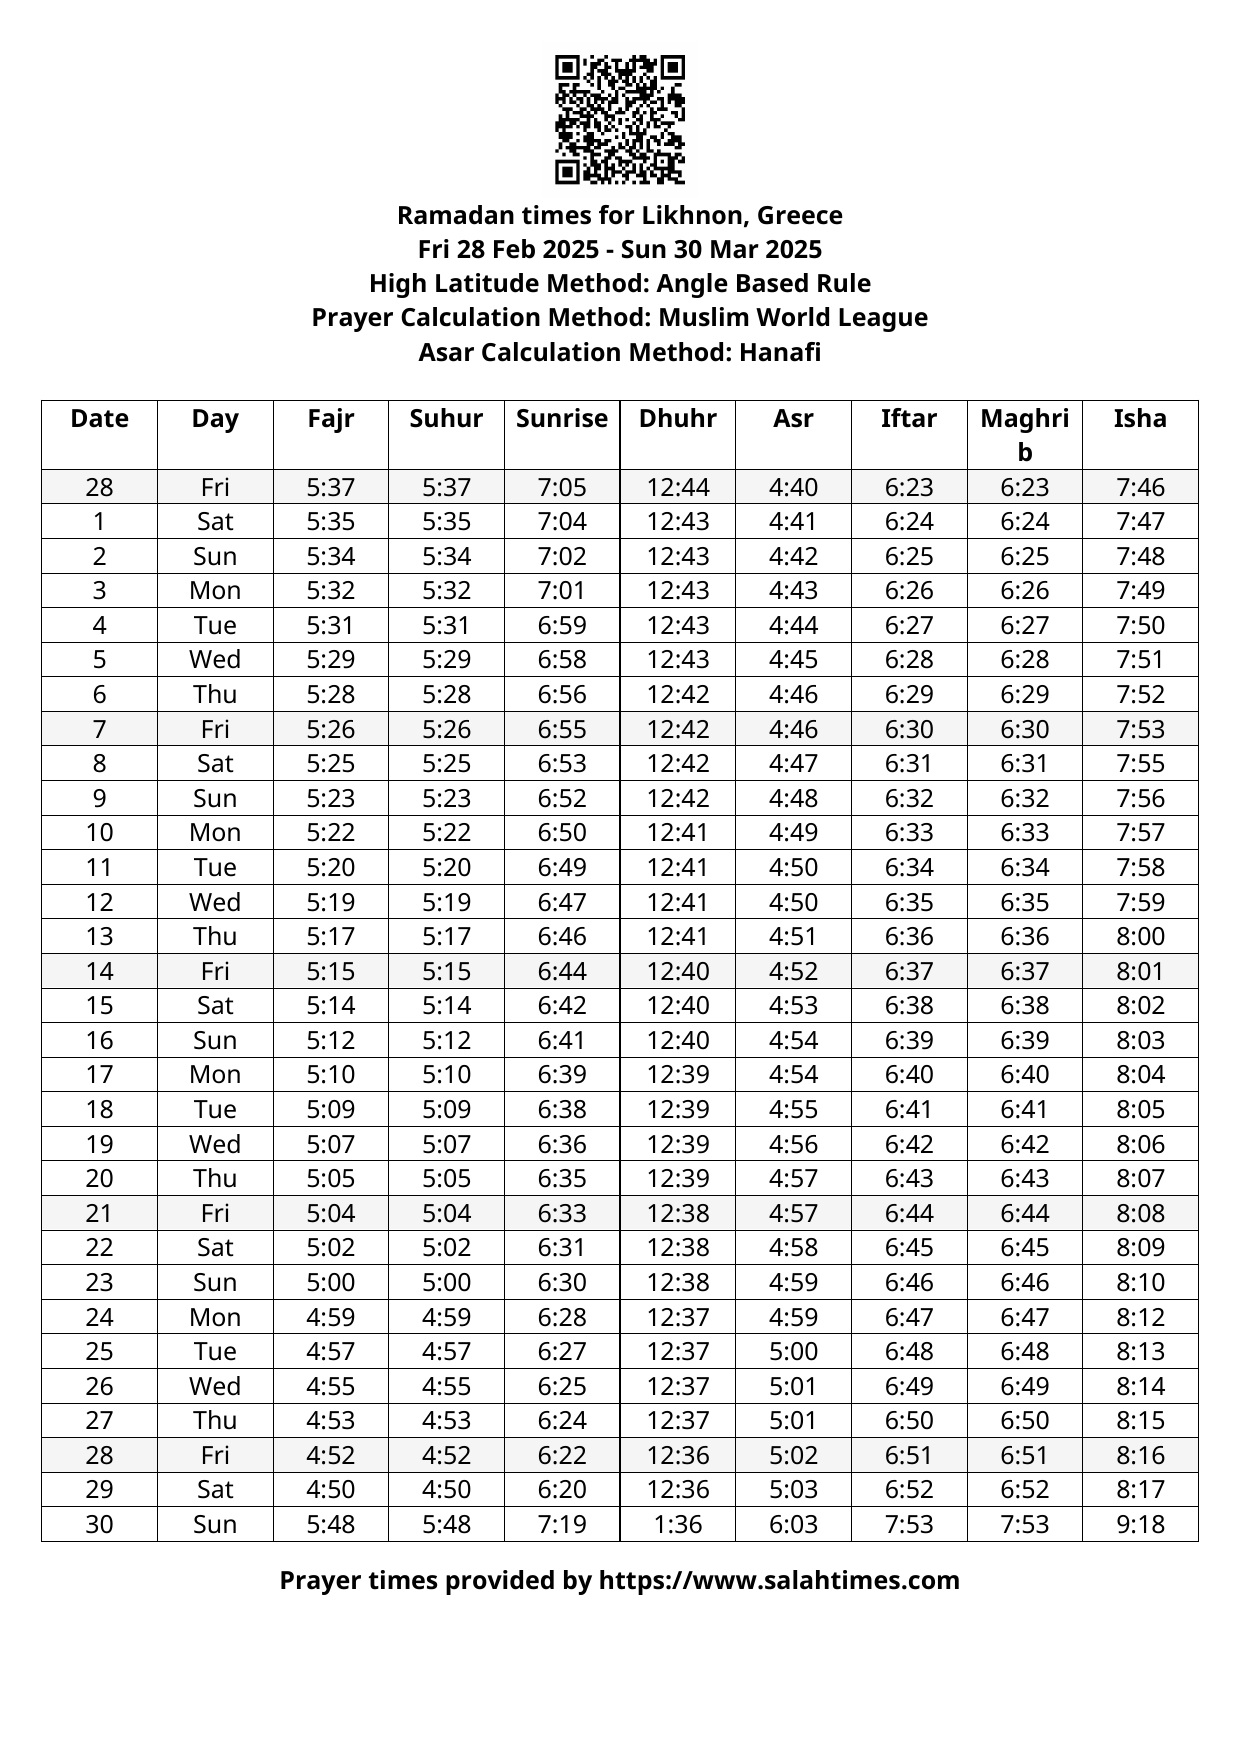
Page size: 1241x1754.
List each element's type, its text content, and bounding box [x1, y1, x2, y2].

table_cell 6:28 [505, 1300, 619, 1333]
table_cell 12:37 [621, 1300, 735, 1333]
table_cell 6:28 [852, 643, 967, 676]
table_cell 6:25 [505, 1369, 619, 1402]
table_cell 6:33 [505, 1196, 619, 1229]
table_cell Mon [158, 574, 273, 607]
table_cell 6:45 [968, 1231, 1082, 1264]
table_cell 6:23 [968, 470, 1082, 503]
table_cell 6:25 [968, 539, 1082, 572]
table_cell 27 [42, 1404, 157, 1437]
table_cell 6:46 [852, 1265, 967, 1299]
table_cell 6:23 [852, 470, 967, 503]
table_cell 4:57 [736, 1161, 851, 1195]
table_header Dhuhr [621, 401, 735, 469]
table_cell 12:43 [621, 608, 735, 642]
text Ramadan times for Likhnon, Greece [42, 198, 1198, 232]
table_cell 7:59 [1083, 885, 1198, 918]
table_cell 5:34 [389, 539, 504, 572]
table_cell 5:07 [389, 1127, 504, 1160]
table_cell 8:10 [1083, 1265, 1198, 1299]
table_cell 12:43 [621, 574, 735, 607]
table_cell Sat [158, 1473, 273, 1506]
table_cell 6:32 [852, 781, 967, 814]
table_cell 5:22 [389, 816, 504, 849]
table_cell 1 [42, 504, 157, 538]
table_cell 6:27 [852, 608, 967, 642]
table_cell 5:17 [274, 919, 388, 953]
table_cell Thu [158, 1404, 273, 1437]
table_cell 6:50 [968, 1404, 1082, 1437]
table_cell 12:40 [621, 1023, 735, 1057]
table_cell 5:35 [389, 504, 504, 538]
table_cell 6:35 [505, 1161, 619, 1195]
table_cell 5:05 [274, 1161, 388, 1195]
table_cell Thu [158, 919, 273, 953]
table_cell 7:05 [505, 470, 619, 503]
table_cell 4:50 [389, 1473, 504, 1506]
table_cell 4:45 [736, 643, 851, 676]
table_cell 5:02 [389, 1231, 504, 1264]
table_cell Sat [158, 1231, 273, 1264]
table_cell 20 [42, 1161, 157, 1195]
table_cell 4:55 [736, 1092, 851, 1126]
table_cell 4:43 [736, 574, 851, 607]
table_cell 5:15 [389, 954, 504, 987]
table_cell 6:42 [968, 1127, 1082, 1160]
table_cell 12:40 [621, 954, 735, 987]
table_cell 7:56 [1083, 781, 1198, 814]
text High Latitude Method: Angle Based Rule [42, 266, 1198, 300]
table_cell Sat [158, 989, 273, 1022]
table_cell 6:29 [852, 677, 967, 711]
table_cell 4:49 [736, 816, 851, 849]
table_cell 6:52 [968, 1473, 1082, 1506]
table_cell 7:58 [1083, 850, 1198, 884]
table_cell 12:39 [621, 1058, 735, 1091]
table_cell 6:41 [968, 1092, 1082, 1126]
table_cell 5:02 [736, 1438, 851, 1472]
table_cell 8:08 [1083, 1196, 1198, 1229]
table_cell 12:36 [621, 1473, 735, 1506]
table_cell 12:42 [621, 746, 735, 780]
table_cell 7:01 [505, 574, 619, 607]
table_cell 5:29 [274, 643, 388, 676]
text Prayer times provided by https://www.salahtimes.com [42, 1563, 1198, 1597]
table_cell 12:40 [621, 989, 735, 1022]
table_cell 7:04 [505, 504, 619, 538]
table_cell 6:43 [968, 1161, 1082, 1195]
table_cell 12:41 [621, 919, 735, 953]
table_cell 4:42 [736, 539, 851, 572]
table_cell 7 [42, 712, 157, 745]
table_cell 6:34 [968, 850, 1082, 884]
table_cell 12:44 [621, 470, 735, 503]
table_cell 5:31 [274, 608, 388, 642]
table_cell 6:58 [505, 643, 619, 676]
table_cell 18 [42, 1092, 157, 1126]
table_cell Wed [158, 885, 273, 918]
table_cell Sun [158, 1507, 273, 1541]
table_cell 12:39 [621, 1092, 735, 1126]
table_cell 6:49 [968, 1369, 1082, 1402]
table_cell 6:45 [852, 1231, 967, 1264]
text Fri 28 Feb 2025 - Sun 30 Mar 2025 [42, 232, 1198, 266]
table_cell 6:31 [505, 1231, 619, 1264]
table_cell 4:51 [736, 919, 851, 953]
table_cell 21 [42, 1196, 157, 1229]
table_cell Fri [158, 954, 273, 987]
table_cell 14 [42, 954, 157, 987]
table_cell 8:09 [1083, 1231, 1198, 1264]
table_cell 7:48 [1083, 539, 1198, 572]
table_cell 5:20 [389, 850, 504, 884]
table_cell 8:05 [1083, 1092, 1198, 1126]
table_cell 22 [42, 1231, 157, 1264]
table_cell 12:43 [621, 539, 735, 572]
table_cell 6:49 [505, 850, 619, 884]
table_cell 5 [42, 643, 157, 676]
table_cell 6:24 [852, 504, 967, 538]
table_cell 6:46 [968, 1265, 1082, 1299]
table_cell 12:38 [621, 1231, 735, 1264]
table_cell 28 [42, 470, 157, 503]
table_cell 5:20 [274, 850, 388, 884]
table_cell 5:12 [389, 1023, 504, 1057]
table_cell Sun [158, 1265, 273, 1299]
table_cell 11 [42, 850, 157, 884]
table_cell Sun [158, 1023, 273, 1057]
table_cell Fri [158, 470, 273, 503]
table_cell 6:24 [505, 1404, 619, 1437]
table_cell 26 [42, 1369, 157, 1402]
table_cell Thu [158, 677, 273, 711]
table_cell 4:52 [389, 1438, 504, 1472]
table_cell 17 [42, 1058, 157, 1091]
table_cell 6:36 [505, 1127, 619, 1160]
table_cell 4:56 [736, 1127, 851, 1160]
table_cell 5:09 [274, 1092, 388, 1126]
table_cell 12:38 [621, 1265, 735, 1299]
table_cell 12:36 [621, 1438, 735, 1472]
table_cell 6:47 [968, 1300, 1082, 1333]
table_cell 4:40 [736, 470, 851, 503]
table_cell 5:19 [274, 885, 388, 918]
table_cell 25 [42, 1334, 157, 1368]
table_cell 4:48 [736, 781, 851, 814]
table_cell 6:51 [968, 1438, 1082, 1472]
table_cell 6:32 [968, 781, 1082, 814]
table_cell Tue [158, 608, 273, 642]
table_cell 12:42 [621, 712, 735, 745]
table_cell 5:37 [389, 470, 504, 503]
table_cell 7:50 [1083, 608, 1198, 642]
table_cell Tue [158, 1092, 273, 1126]
table_cell 5:37 [274, 470, 388, 503]
table_cell 6:42 [852, 1127, 967, 1160]
table_cell 7:51 [1083, 643, 1198, 676]
picture [542, 41, 699, 198]
table_cell 4:57 [274, 1334, 388, 1368]
table_cell 8:06 [1083, 1127, 1198, 1160]
table_cell Mon [158, 816, 273, 849]
table_cell 5:31 [389, 608, 504, 642]
table_cell 12 [42, 885, 157, 918]
table_cell 6:44 [852, 1196, 967, 1229]
table_cell 15 [42, 989, 157, 1022]
table_cell 12:38 [621, 1196, 735, 1229]
table_cell 6:37 [852, 954, 967, 987]
table_cell 6:31 [852, 746, 967, 780]
text Prayer Calculation Method: Muslim World League [42, 300, 1198, 334]
table_cell 5:28 [274, 677, 388, 711]
table_cell 12:39 [621, 1161, 735, 1195]
table_cell 4:55 [274, 1369, 388, 1402]
table_cell 7:47 [1083, 504, 1198, 538]
table_cell 4:59 [736, 1300, 851, 1333]
table_cell 6:47 [505, 885, 619, 918]
table_cell 8:07 [1083, 1161, 1198, 1195]
table_cell 6:25 [852, 539, 967, 572]
table_cell 4:59 [736, 1265, 851, 1299]
table_cell 6:47 [852, 1300, 967, 1333]
table_cell 6:26 [852, 574, 967, 607]
table_cell Sat [158, 504, 273, 538]
table_cell Wed [158, 643, 273, 676]
table_cell 6:36 [968, 919, 1082, 953]
table_cell 5:48 [274, 1507, 388, 1541]
table_cell 6:48 [852, 1334, 967, 1368]
table_cell 5:00 [736, 1334, 851, 1368]
table_cell 6:24 [968, 504, 1082, 538]
table_cell 5:05 [389, 1161, 504, 1195]
table_cell 6:50 [852, 1404, 967, 1437]
table_cell 3 [42, 574, 157, 607]
table_cell 2 [42, 539, 157, 572]
table_cell 6:35 [852, 885, 967, 918]
table_cell Sun [158, 539, 273, 572]
table_header Fajr [274, 401, 388, 469]
table_cell 4:57 [736, 1196, 851, 1229]
table_cell 5:25 [274, 746, 388, 780]
table_cell 8 [42, 746, 157, 780]
table_cell 29 [42, 1473, 157, 1506]
text Asar Calculation Method: Hanafi [42, 334, 1198, 368]
table_cell 6:22 [505, 1438, 619, 1472]
table_cell 6:43 [852, 1161, 967, 1195]
table_cell 6:41 [505, 1023, 619, 1057]
table_cell 6:30 [968, 712, 1082, 745]
table_cell 5:26 [274, 712, 388, 745]
table_cell 6:44 [968, 1196, 1082, 1229]
table_cell 4:47 [736, 746, 851, 780]
table_cell 7:46 [1083, 470, 1198, 503]
table_cell 6:51 [852, 1438, 967, 1472]
table_cell 8:02 [1083, 989, 1198, 1022]
table_cell 6 [42, 677, 157, 711]
table_cell 12:37 [621, 1369, 735, 1402]
table_cell 5:00 [274, 1265, 388, 1299]
table_cell 7:55 [1083, 746, 1198, 780]
table_cell 30 [42, 1507, 157, 1541]
table_cell 7:19 [505, 1507, 619, 1541]
table_cell 6:44 [505, 954, 619, 987]
table_cell 7:02 [505, 539, 619, 572]
table_cell 4:54 [736, 1058, 851, 1091]
table_cell 12:42 [621, 677, 735, 711]
table_cell 9 [42, 781, 157, 814]
table_cell 4:59 [274, 1300, 388, 1333]
table_cell 8:12 [1083, 1300, 1198, 1333]
table_cell 6:30 [505, 1265, 619, 1299]
table_header Suhur [389, 401, 504, 469]
table_header Day [158, 401, 273, 469]
table_cell 4:50 [274, 1473, 388, 1506]
table_cell 16 [42, 1023, 157, 1057]
table_cell 5:23 [389, 781, 504, 814]
table_cell 5:25 [389, 746, 504, 780]
table_cell Thu [158, 1161, 273, 1195]
table_cell 4:50 [736, 885, 851, 918]
table_cell 5:10 [389, 1058, 504, 1091]
table_cell Wed [158, 1369, 273, 1402]
table_header Isha [1083, 401, 1198, 469]
table_cell 12:41 [621, 816, 735, 849]
table_cell 6:29 [968, 677, 1082, 711]
table_cell 5:00 [389, 1265, 504, 1299]
table_cell 4:57 [389, 1334, 504, 1368]
table_cell 5:19 [389, 885, 504, 918]
table_cell 8:15 [1083, 1404, 1198, 1437]
table_cell 8:13 [1083, 1334, 1198, 1368]
table_cell 8:03 [1083, 1023, 1198, 1057]
table_cell Mon [158, 1300, 273, 1333]
table_cell 6:31 [968, 746, 1082, 780]
table_header Maghrib [968, 401, 1082, 469]
table_cell 6:52 [852, 1473, 967, 1506]
table_cell 12:41 [621, 885, 735, 918]
table_cell 5:22 [274, 816, 388, 849]
table_cell 6:34 [852, 850, 967, 884]
table_cell 4:54 [736, 1023, 851, 1057]
table_cell 5:14 [274, 989, 388, 1022]
table_cell 5:04 [274, 1196, 388, 1229]
table_header Sunrise [505, 401, 619, 469]
table_cell 7:53 [852, 1507, 967, 1541]
table_cell 8:04 [1083, 1058, 1198, 1091]
table_cell 4:46 [736, 712, 851, 745]
table_cell Fri [158, 1438, 273, 1472]
table_cell 5:35 [274, 504, 388, 538]
table_cell 6:48 [968, 1334, 1082, 1368]
table_cell 6:35 [968, 885, 1082, 918]
table_cell 4:44 [736, 608, 851, 642]
table_cell 6:37 [968, 954, 1082, 987]
table_cell 8:00 [1083, 919, 1198, 953]
table_header Asr [736, 401, 851, 469]
table_cell 5:04 [389, 1196, 504, 1229]
table_cell 7:49 [1083, 574, 1198, 607]
table_cell 6:33 [968, 816, 1082, 849]
table_cell 1:36 [621, 1507, 735, 1541]
table_cell 6:20 [505, 1473, 619, 1506]
table_cell 6:39 [505, 1058, 619, 1091]
table_cell 12:43 [621, 643, 735, 676]
table_cell 6:38 [852, 989, 967, 1022]
table_cell Sun [158, 781, 273, 814]
table_cell 12:39 [621, 1127, 735, 1160]
table_header Iftar [852, 401, 967, 469]
table_cell 5:09 [389, 1092, 504, 1126]
table_cell 5:07 [274, 1127, 388, 1160]
table_cell 6:42 [505, 989, 619, 1022]
table_cell 4:53 [736, 989, 851, 1022]
table_cell 6:52 [505, 781, 619, 814]
table_cell 4:58 [736, 1231, 851, 1264]
table_cell 5:01 [736, 1404, 851, 1437]
table_cell 4:46 [736, 677, 851, 711]
table_cell 4:41 [736, 504, 851, 538]
table_cell 4:59 [389, 1300, 504, 1333]
table_cell 5:26 [389, 712, 504, 745]
table_cell 5:10 [274, 1058, 388, 1091]
table_cell 12:37 [621, 1404, 735, 1437]
table_cell 6:56 [505, 677, 619, 711]
table_cell Mon [158, 1058, 273, 1091]
table_cell 6:03 [736, 1507, 851, 1541]
table_cell 7:53 [968, 1507, 1082, 1541]
table_cell 5:03 [736, 1473, 851, 1506]
table_cell Tue [158, 1334, 273, 1368]
table_cell 4:53 [389, 1404, 504, 1437]
table_cell 6:28 [968, 643, 1082, 676]
table_cell 7:52 [1083, 677, 1198, 711]
table_cell 8:16 [1083, 1438, 1198, 1472]
table_cell 6:33 [852, 816, 967, 849]
table_cell 6:27 [968, 608, 1082, 642]
table_cell 6:59 [505, 608, 619, 642]
table_cell 5:14 [389, 989, 504, 1022]
table_cell 4 [42, 608, 157, 642]
table_cell 5:01 [736, 1369, 851, 1402]
table_cell 5:15 [274, 954, 388, 987]
table_cell 8:01 [1083, 954, 1198, 987]
table_cell 6:53 [505, 746, 619, 780]
table_cell 6:38 [505, 1092, 619, 1126]
table_cell 4:52 [736, 954, 851, 987]
table_cell 5:28 [389, 677, 504, 711]
table_cell 6:39 [968, 1023, 1082, 1057]
table_cell 6:55 [505, 712, 619, 745]
table_cell 7:57 [1083, 816, 1198, 849]
table_cell 19 [42, 1127, 157, 1160]
table_cell 6:27 [505, 1334, 619, 1368]
table_cell 5:48 [389, 1507, 504, 1541]
table_cell 5:32 [274, 574, 388, 607]
table_cell 6:40 [852, 1058, 967, 1091]
table_cell 5:32 [389, 574, 504, 607]
table_cell 5:12 [274, 1023, 388, 1057]
table_cell 23 [42, 1265, 157, 1299]
table_cell 5:34 [274, 539, 388, 572]
table_cell 6:30 [852, 712, 967, 745]
table_cell 6:40 [968, 1058, 1082, 1091]
table_cell 5:17 [389, 919, 504, 953]
table_cell 6:41 [852, 1092, 967, 1126]
table_cell 4:52 [274, 1438, 388, 1472]
table_cell Fri [158, 1196, 273, 1229]
table_cell 6:36 [852, 919, 967, 953]
table_cell 6:49 [852, 1369, 967, 1402]
table_cell 8:14 [1083, 1369, 1198, 1402]
table_cell 12:43 [621, 504, 735, 538]
table_cell 5:23 [274, 781, 388, 814]
table_cell 6:39 [852, 1023, 967, 1057]
table_cell Fri [158, 712, 273, 745]
table_cell 5:02 [274, 1231, 388, 1264]
table_cell 6:38 [968, 989, 1082, 1022]
table_cell 5:29 [389, 643, 504, 676]
table_cell 9:18 [1083, 1507, 1198, 1541]
table_cell 6:46 [505, 919, 619, 953]
table_cell 4:50 [736, 850, 851, 884]
table_cell Tue [158, 850, 273, 884]
table_cell 10 [42, 816, 157, 849]
table_cell 7:53 [1083, 712, 1198, 745]
table_cell 12:42 [621, 781, 735, 814]
table_header Date [42, 401, 157, 469]
table_cell 24 [42, 1300, 157, 1333]
table_cell 4:55 [389, 1369, 504, 1402]
table_cell 12:37 [621, 1334, 735, 1368]
table_cell 13 [42, 919, 157, 953]
table_cell 28 [42, 1438, 157, 1472]
table_cell 6:26 [968, 574, 1082, 607]
table_cell Wed [158, 1127, 273, 1160]
table_cell Sat [158, 746, 273, 780]
table_cell 12:41 [621, 850, 735, 884]
table_cell 8:17 [1083, 1473, 1198, 1506]
table_cell 6:50 [505, 816, 619, 849]
table_cell 4:53 [274, 1404, 388, 1437]
